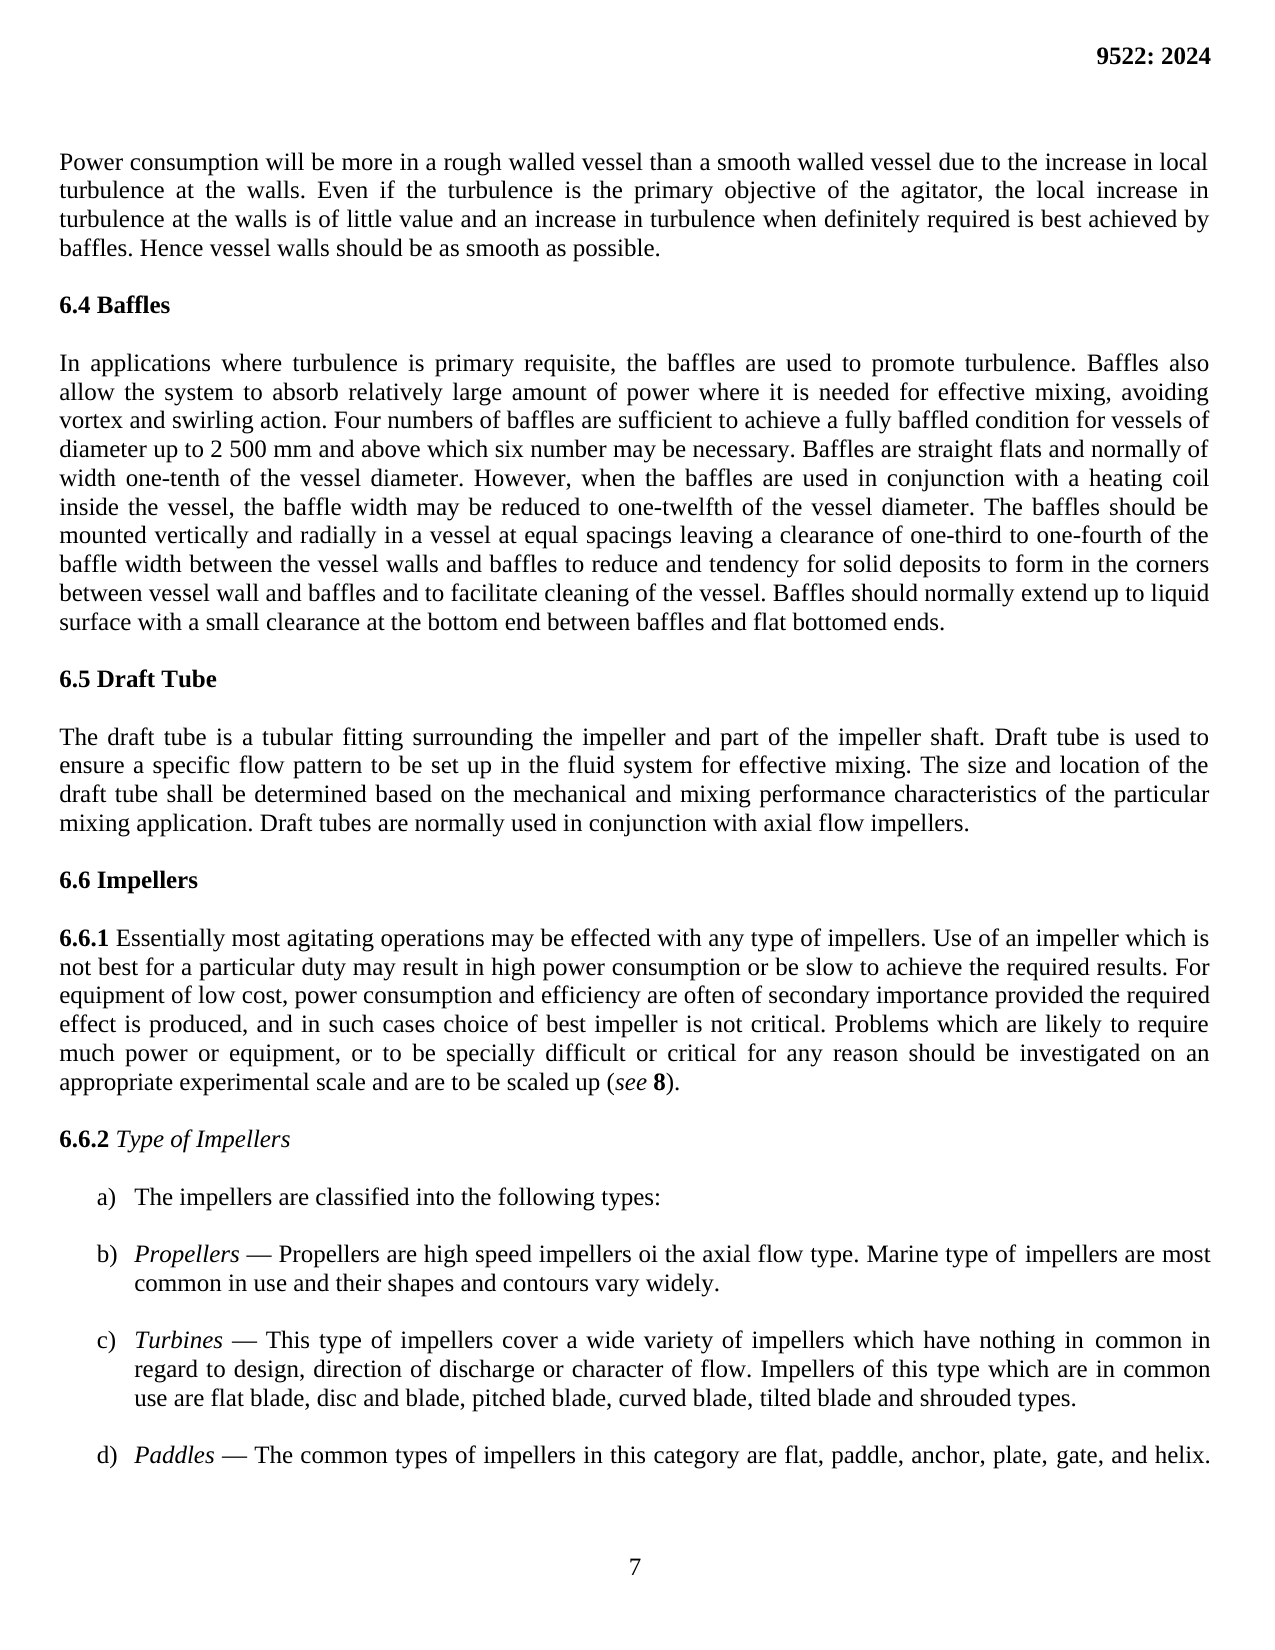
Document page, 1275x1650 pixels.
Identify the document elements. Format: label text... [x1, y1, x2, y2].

text 6.4 Baffles [59, 291, 1211, 319]
text 6.6 Impellers [59, 866, 1211, 894]
text The draft tube is a tubular fitting surrounding the impeller and part of the impeller shaft. Draft tube is used to ensure a specific flow pattern to be set up in the fluid system for effective mixing. The size and location of the draft tube shall be determined based on the mechanical and mixing performance characteristics of the particular mixing application. Draft tubes are normally used in conjunction with axial flow impellers. [59, 722, 1211, 837]
text 6.5 Draft Tube [59, 664, 1211, 693]
list Propellers — Propellers are high speed impellers oi the axial flow type. Marine type of impellers are most common in use and their shapes and contours vary widely. [97, 1239, 1211, 1297]
list The impellers are classified into the following types: [97, 1182, 1211, 1211]
text 6.6.1 Essentially most agitating operations may be effected with any type of impellers. Use of an impeller which is not best for a particular duty may result in high power consumption or be slow to achieve the required results. For equipment of low cost, power consumption and efficiency are often of secondary importance provided the required effect is produced, and in such cases choice of best impeller is not critical. Problems which are likely to require much power or equipment, or to be specially difficult or critical for any reason should be investigated on an appropriate experimental scale and are to be scaled up (see 8). [59, 923, 1211, 1096]
list Paddles — The common types of impellers in this category are flat, paddle, anchor, plate, gate, and helix. [97, 1441, 1211, 1497]
text In applications where turbulence is primary requisite, the baffles are used to promote turbulence. Baffles also allow the system to absorb relatively large amount of power where it is needed for effective mixing, avoiding vortex and swirling action. Four numbers of baffles are sufficient to achieve a fully baffled condition for vessels of diameter up to 2 500 mm and above which six number may be necessary. Baffles are straight flats and normally of width one-tenth of the vessel diameter. However, when the baffles are used in conjunction with a heating coil inside the vessel, the baffle width may be reduced to one-twelfth of the vessel diameter. The baffles should be mounted vertically and radially in a vessel at equal spacings leaving a clearance of one-third to one-fourth of the baffle width between the vessel walls and baffles to reduce and tendency for solid deposits to form in the corners between vessel wall and baffles and to facilitate cleaning of the vessel. Baffles should normally extend up to liquid surface with a small clearance at the bottom end between baffles and flat bottomed ends. [59, 348, 1211, 636]
list Turbines — This type of impellers cover a wide variety of impellers which have nothing in common in regard to design, direction of discharge or character of flow. Impellers of this type which are in common use are flat blade, disc and blade, pitched blade, curved blade, tilted blade and shrouded types. [97, 1326, 1211, 1412]
text 6.6.2 Type of Impellers [59, 1124, 1211, 1153]
text Power consumption will be more in a rough walled vessel than a smooth walled vessel due to the increase in local turbulence at the walls. Even if the turbulence is the primary objective of the agitator, the local increase in turbulence at the walls is of little value and an increase in turbulence when definitely required is best achieved by baffles. Hence vessel walls should be as smooth as possible. [59, 147, 1211, 262]
